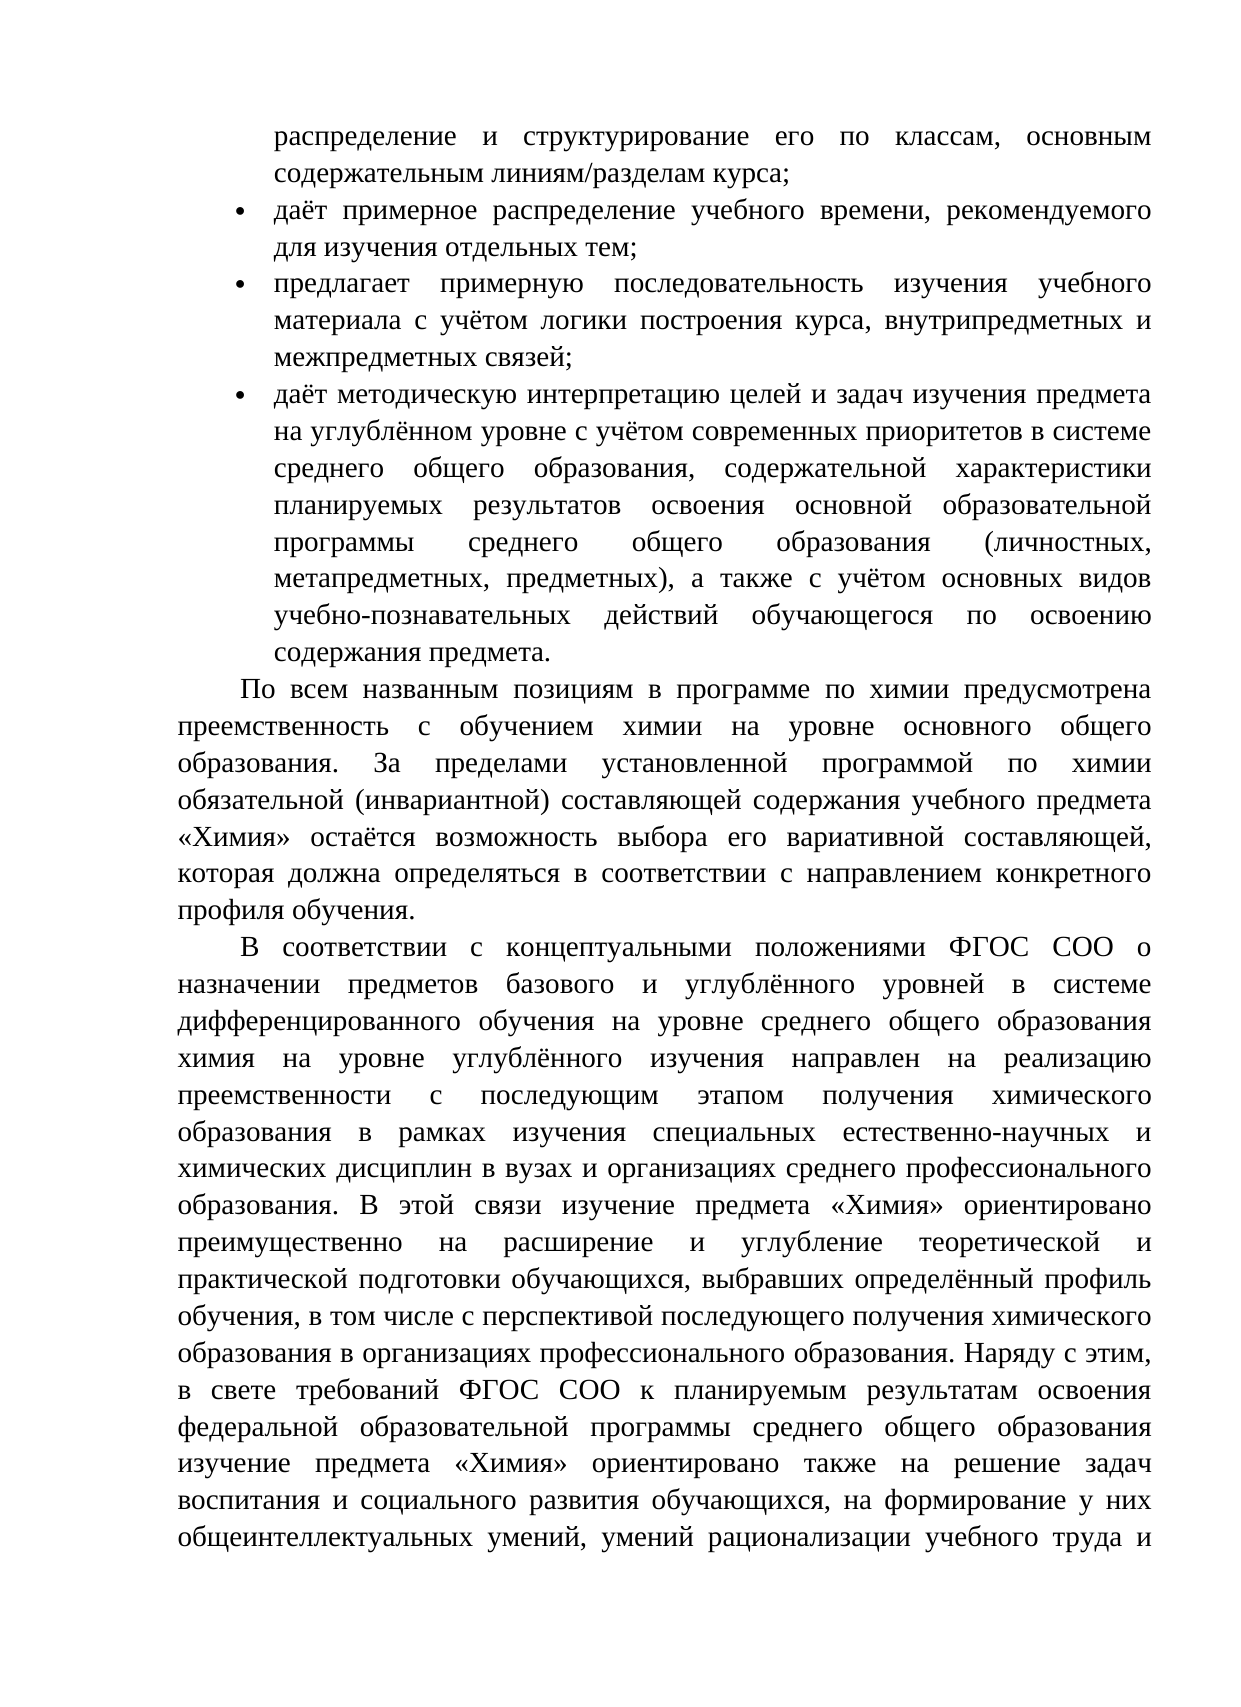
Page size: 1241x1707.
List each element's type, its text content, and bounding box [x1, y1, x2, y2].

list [236, 118, 1152, 188]
text По всем названным позициям в программе по химии предусмотрена преемственность с обучением химии на уровне основного общего образования. За пределами установленной программой по химии обязательной (инвариантной) составляющей содержания учебного предмета «Химия» остаётся возможность выбора его вариативной составляющей, которая должна определяться в соответствии с направлением конкретного профиля обучения. [177, 671, 1152, 926]
list предлагает примерную последовательность изучения учебного материала с учётом логики построения курса, внутрипредметных и межпредметных связей; [236, 266, 1152, 373]
list даёт методическую интерпретацию целей и задач изучения предмета на углублённом уровне с учётом современных приоритетов в системе среднего общего образования, содержательной характеристики планируемых результатов освоения основной образовательной программы среднего общего образования (личностных, метапредметных, предметных), а также с учётом основных видов учебно-познавательных действий обучающегося по освоению содержания предмета. [236, 376, 1152, 668]
list даёт примерное распределение учебного времени, рекомендуемого для изучения отдельных тем; [236, 192, 1152, 262]
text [177, 929, 1152, 1553]
